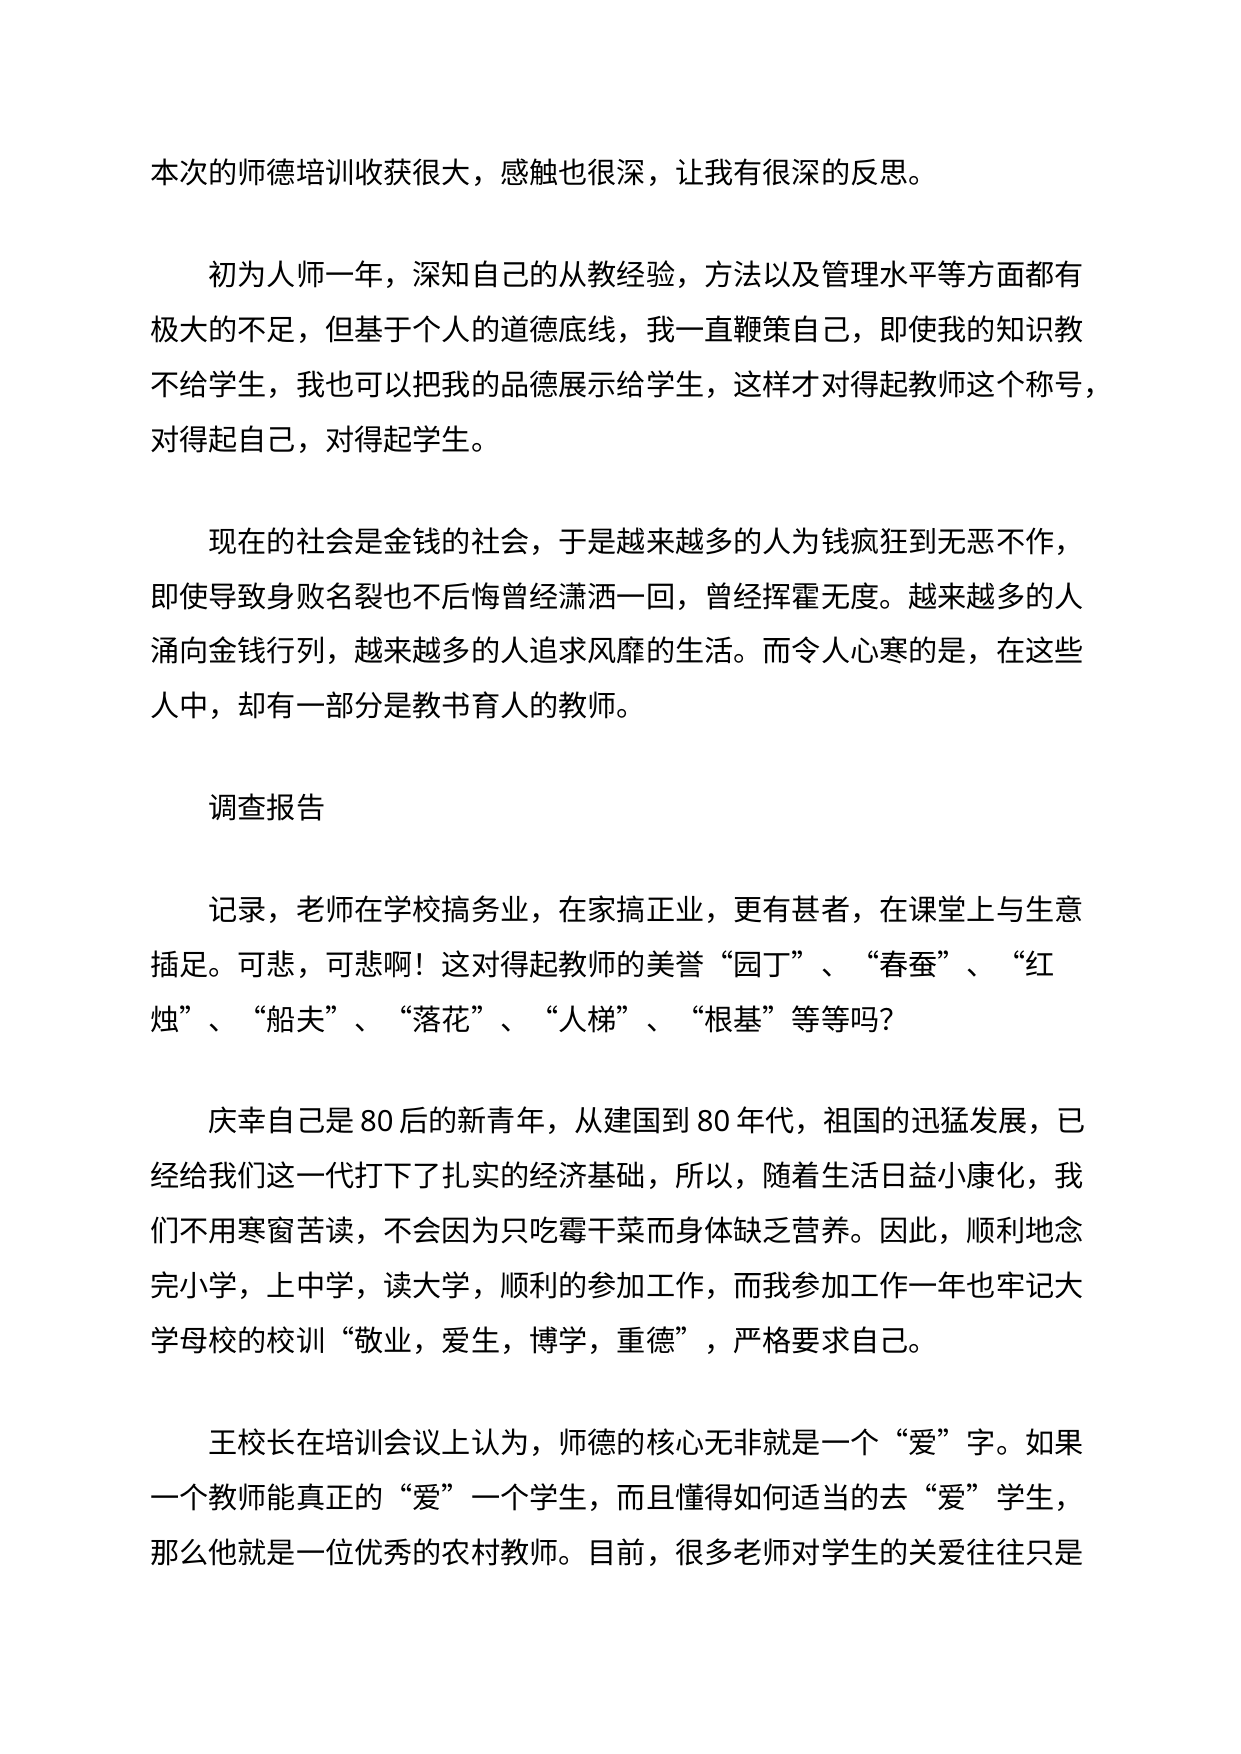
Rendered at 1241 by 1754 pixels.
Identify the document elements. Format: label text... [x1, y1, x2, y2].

text 初为人师一年，深知自己的从教经验，方法以及管理水平等方面都有极大的不足，但基于个人的道德底线，我一直鞭策自己，即使我的知识教不给学生，我也可以把我的品德展示给学生，这样才对得起教师这个称号，对得起自己，对得起学生。 [150, 252, 1090, 459]
text 调查报告 [150, 785, 1090, 827]
text 现在的社会是金钱的社会，于是越来越多的人为钱疯狂到无恶不作，即使导致身败名裂也不后悔曾经潇洒一回，曾经挥霍无度。越来越多的人涌向金钱行列，越来越多的人追求风靡的生活。而令人心寒的是，在这些人中，却有一部分是教书育人的教师。 [150, 518, 1090, 725]
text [150, 1419, 1090, 1572]
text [150, 150, 1090, 192]
text 庆幸自己是80后的新青年，从建国到80年代，祖国的迅猛发展，已经给我们这一代打下了扎实的经济基础，所以，随着生活日益小康化，我们不用寒窗苦读，不会因为只吃霉干菜而身体缺乏营养。因此，顺利地念完小学，上中学，读大学，顺利的参加工作，而我参加工作一年也牢记大学母校的校训“敬业，爱生，博学，重德”，严格要求自己。 [150, 1098, 1090, 1360]
text 记录，老师在学校搞务业，在家搞正业，更有甚者，在课堂上与生意插足。可悲，可悲啊！这对得起教师的美誉“园丁”、“春蚕”、“红烛”、“船夫”、“落花”、“人梯”、“根基”等等吗？ [150, 886, 1090, 1038]
